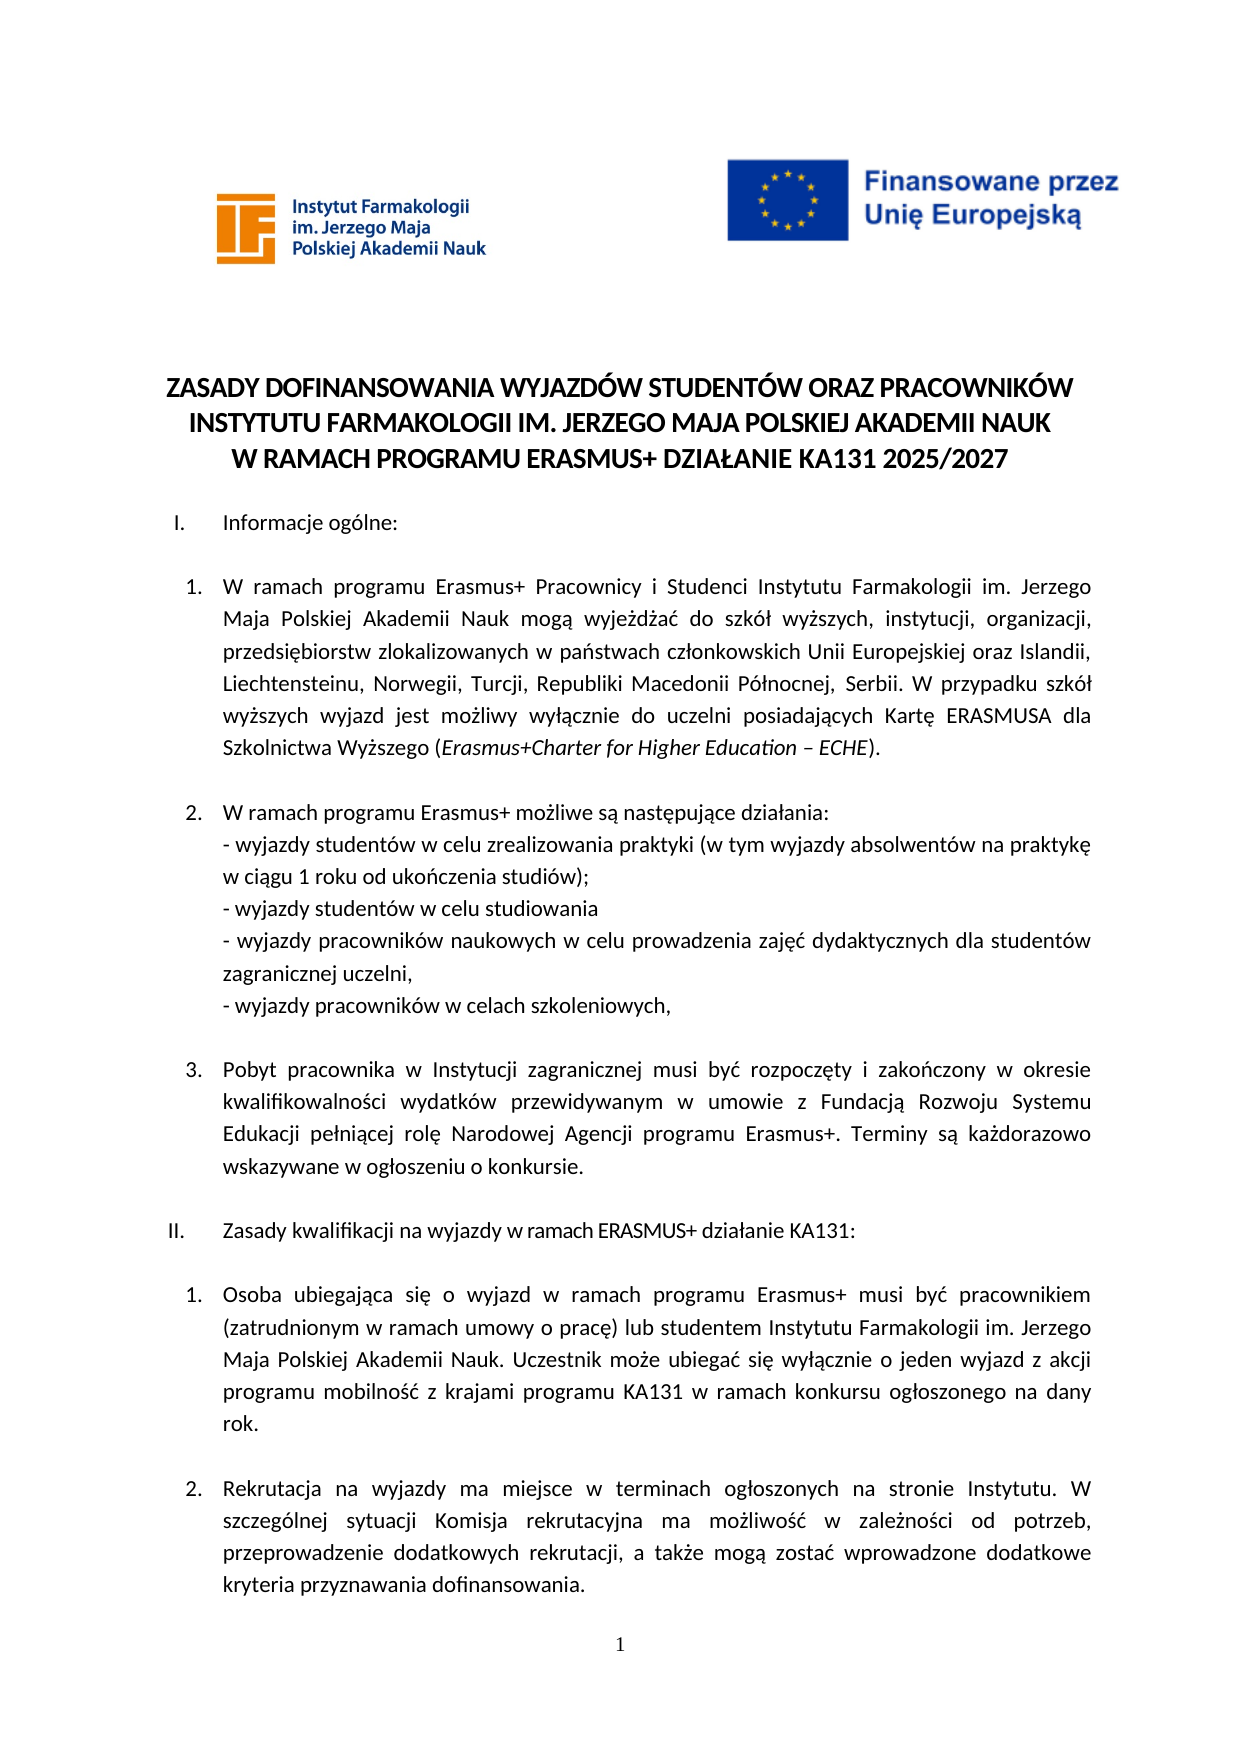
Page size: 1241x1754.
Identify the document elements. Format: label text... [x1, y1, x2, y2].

subtitle W RAMACH PROGRAMU ERASMUS+ DZIAŁANIE KA131 2025/2027 [148, 440, 1093, 476]
table_header [703, 148, 1171, 343]
list W ramach programu Erasmus+ możliwe są następujące działania: [185, 798, 1093, 826]
list Pobyt pracownika w Instytucji zagranicznej musi być rozpoczęty i zakończony w okresie kwalifikowalności wydatków przewidywanym w umowie z Fundacją Rozwoju Systemu Edukacji pełniącej rolę Narodowej Agencji programu Erasmus+. Terminy są każdorazowo wskazywane w ogłoszeniu o konkursie. [185, 1055, 1093, 1180]
list - wyjazdy pracowników w celach szkoleniowych, [223, 991, 1093, 1019]
list Osoba ubiegająca się o wyjazd w ramach programu Erasmus+ musi być pracownikiem (zatrudnionym w ramach umowy o pracę) lub studentem Instytutu Farmakologii im. Jerzego Maja Polskiej Akademii Nauk. Uczestnik może ubiegać się wyłącznie o jeden wyjazd z akcji programu mobilność z krajami programu KA131 w ramach konkursu ogłoszonego na dany rok. [185, 1281, 1093, 1437]
list Rekrutacja na wyjazdy ma miejsce w terminach ogłoszonych na stronie Instytutu. W szczególnej sytuacji Komisja rekrutacyjna ma możliwość w zależności od potrzeb, przeprowadzenie dodatkowych rekrutacji, a także mogą zostać wprowadzone dodatkowe kryteria przyznawania dofinansowania. [185, 1474, 1093, 1598]
picture [170, 147, 532, 310]
subtitle ZASADY DOFINANSOWANIA WYJAZDÓW STUDENTÓW ORAZ PRACOWNIKÓW [148, 369, 1093, 404]
table_header [159, 148, 702, 343]
subtitle INSTYTUTU FARMAKOLOGII IM. JERZEGO MAJA POLSKIEJ AKADEMII NAUK [148, 404, 1093, 440]
list - wyjazdy pracowników naukowych w celu prowadzenia zajęć dydaktycznych dla studentów zagranicznej uczelni, [223, 926, 1093, 987]
list - wyjazdy studentów w celu studiowania [223, 894, 1093, 922]
list Zasady kwalifikacji na wyjazdy w ramach ERASMUS+ działanie KA131: [185, 1216, 1093, 1244]
list W ramach programu Erasmus+ Pracownicy i Studenci Instytutu Farmakologii im. Jerzego Maja Polskiej Akademii Nauk mogą wyjeżdżać do szkół wyższych, instytucji, organizacji, przedsiębiorstw zlokalizowanych w państwach członkowskich Unii Europejskiej oraz Islandii, Liechtensteinu, Norwegii, Turcji, Republiki Macedonii Północnej, Serbii. W przypadku szkół wyższych wyjazd jest możliwy wyłącznie do uczelni posiadających Kartę ERASMUSA dla Szkolnictwa Wyższego (Erasmus+Charter for Higher Education – ECHE). [185, 572, 1093, 761]
picture [713, 147, 1161, 249]
list - wyjazdy studentów w celu zrealizowania praktyki (w tym wyjazdy absolwentów na praktykę w ciągu 1 roku od ukończenia studiów); [223, 830, 1093, 890]
list Informacje ogólne: [185, 508, 1093, 536]
